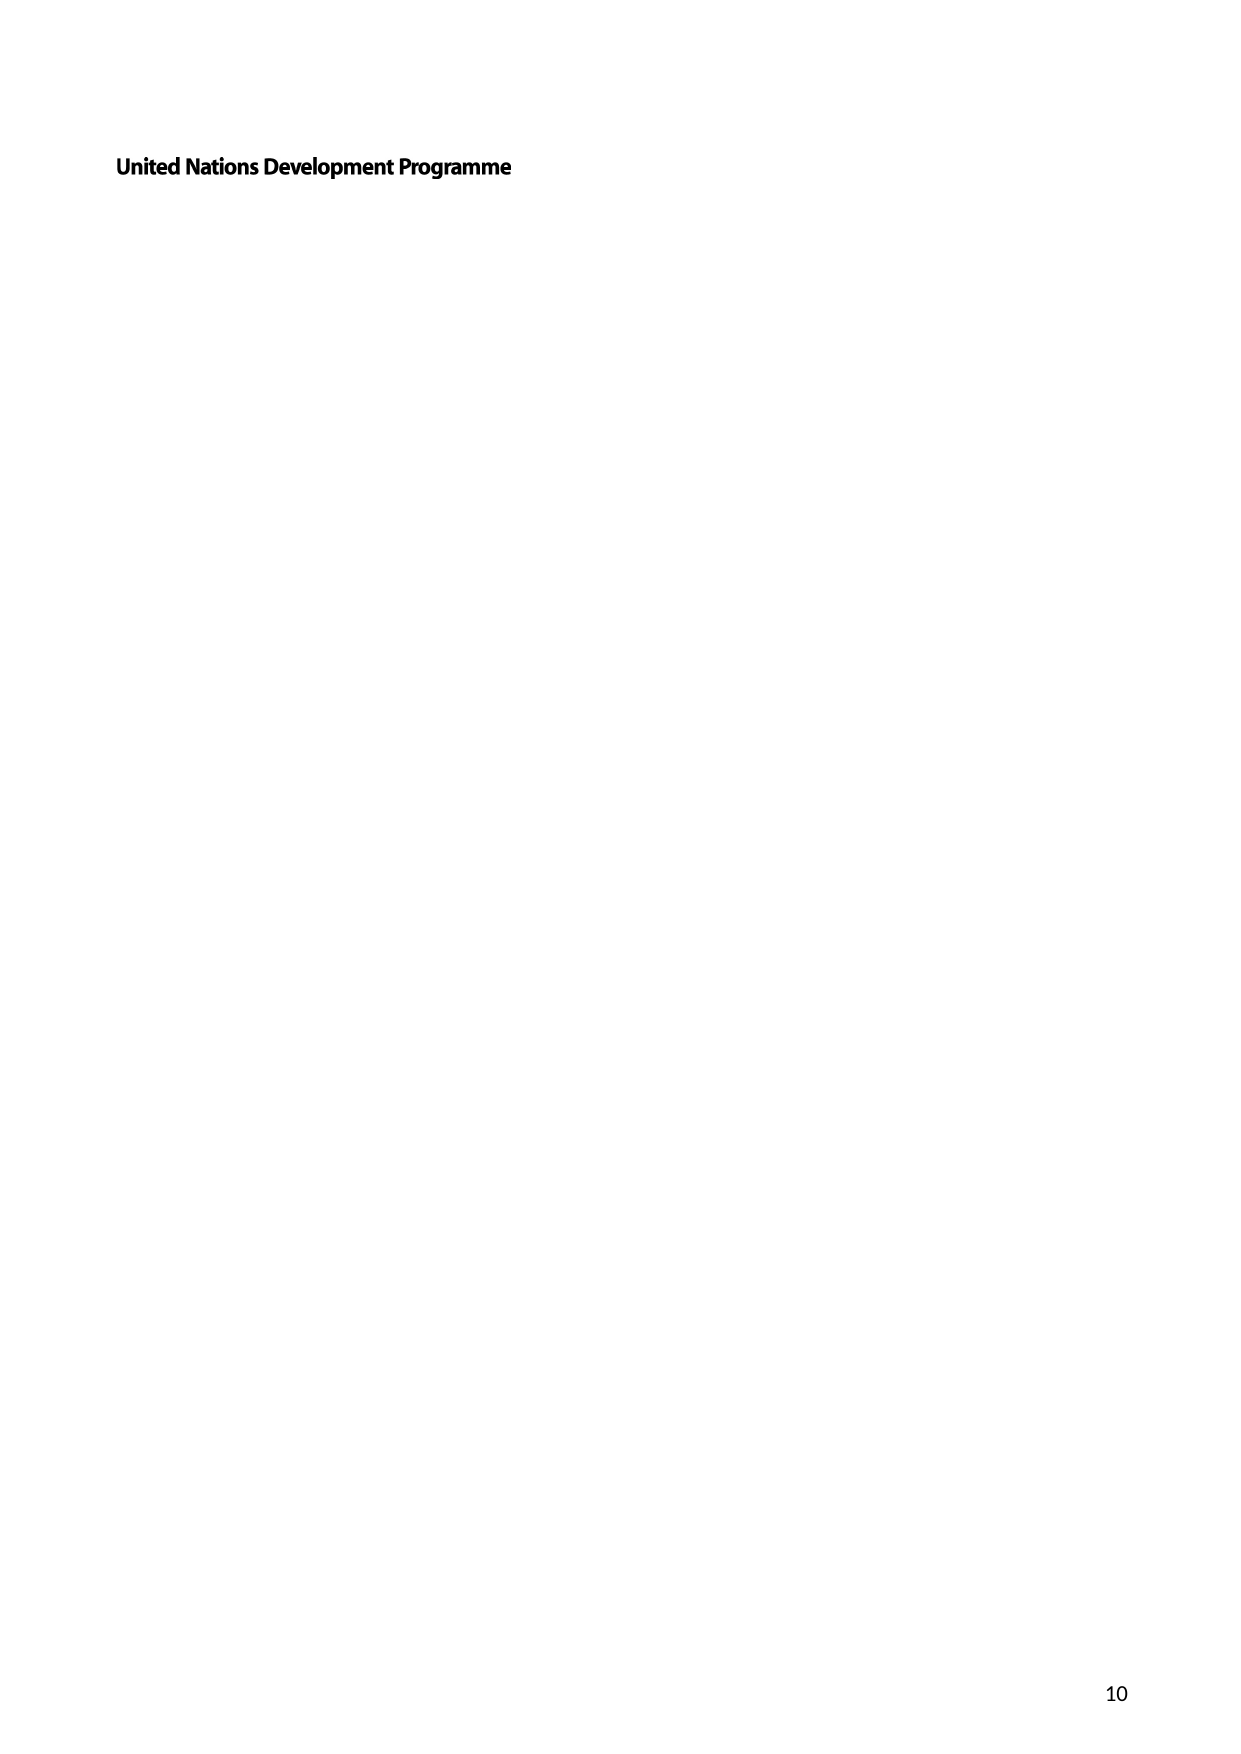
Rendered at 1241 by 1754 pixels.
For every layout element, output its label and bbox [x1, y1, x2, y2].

picture [117, 157, 511, 179]
